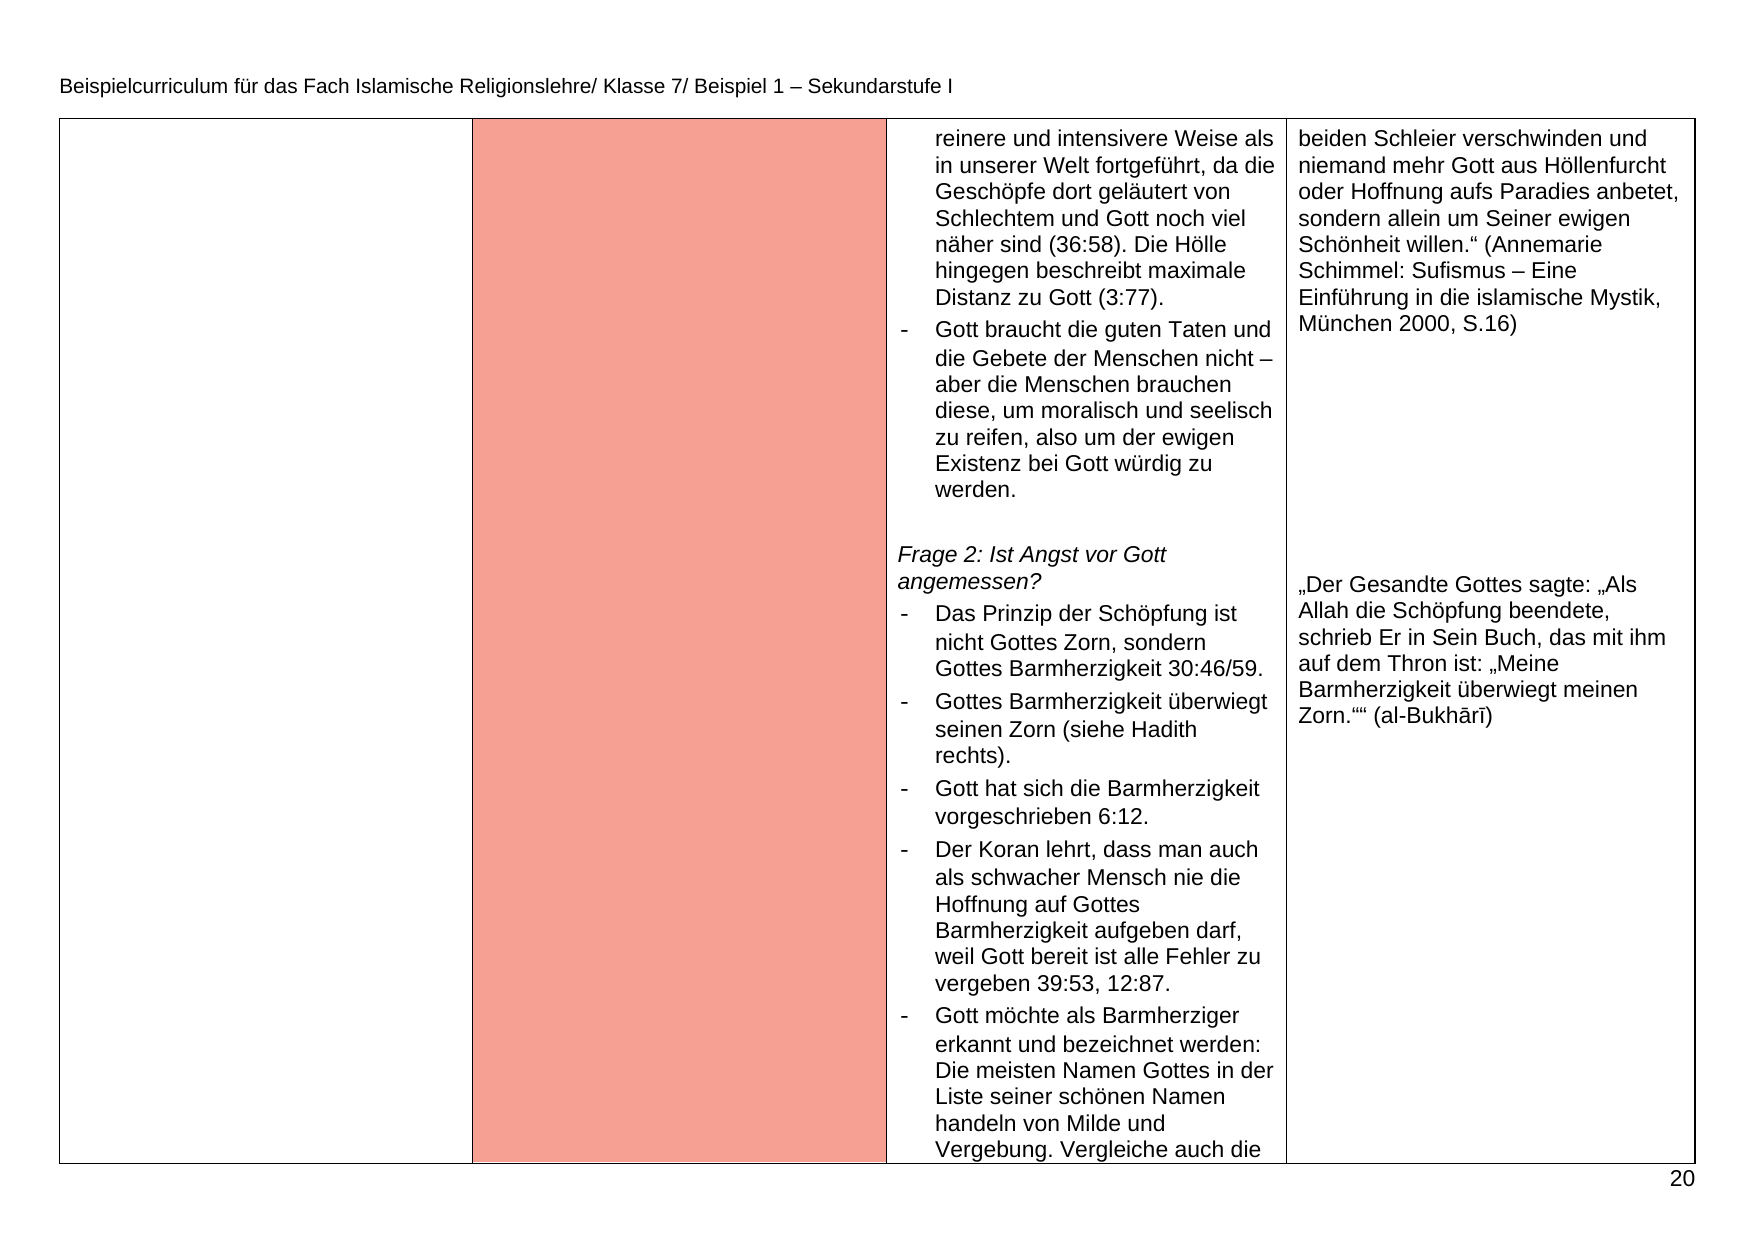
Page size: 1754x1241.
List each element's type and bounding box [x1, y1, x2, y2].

table_cell [473, 119, 886, 1162]
